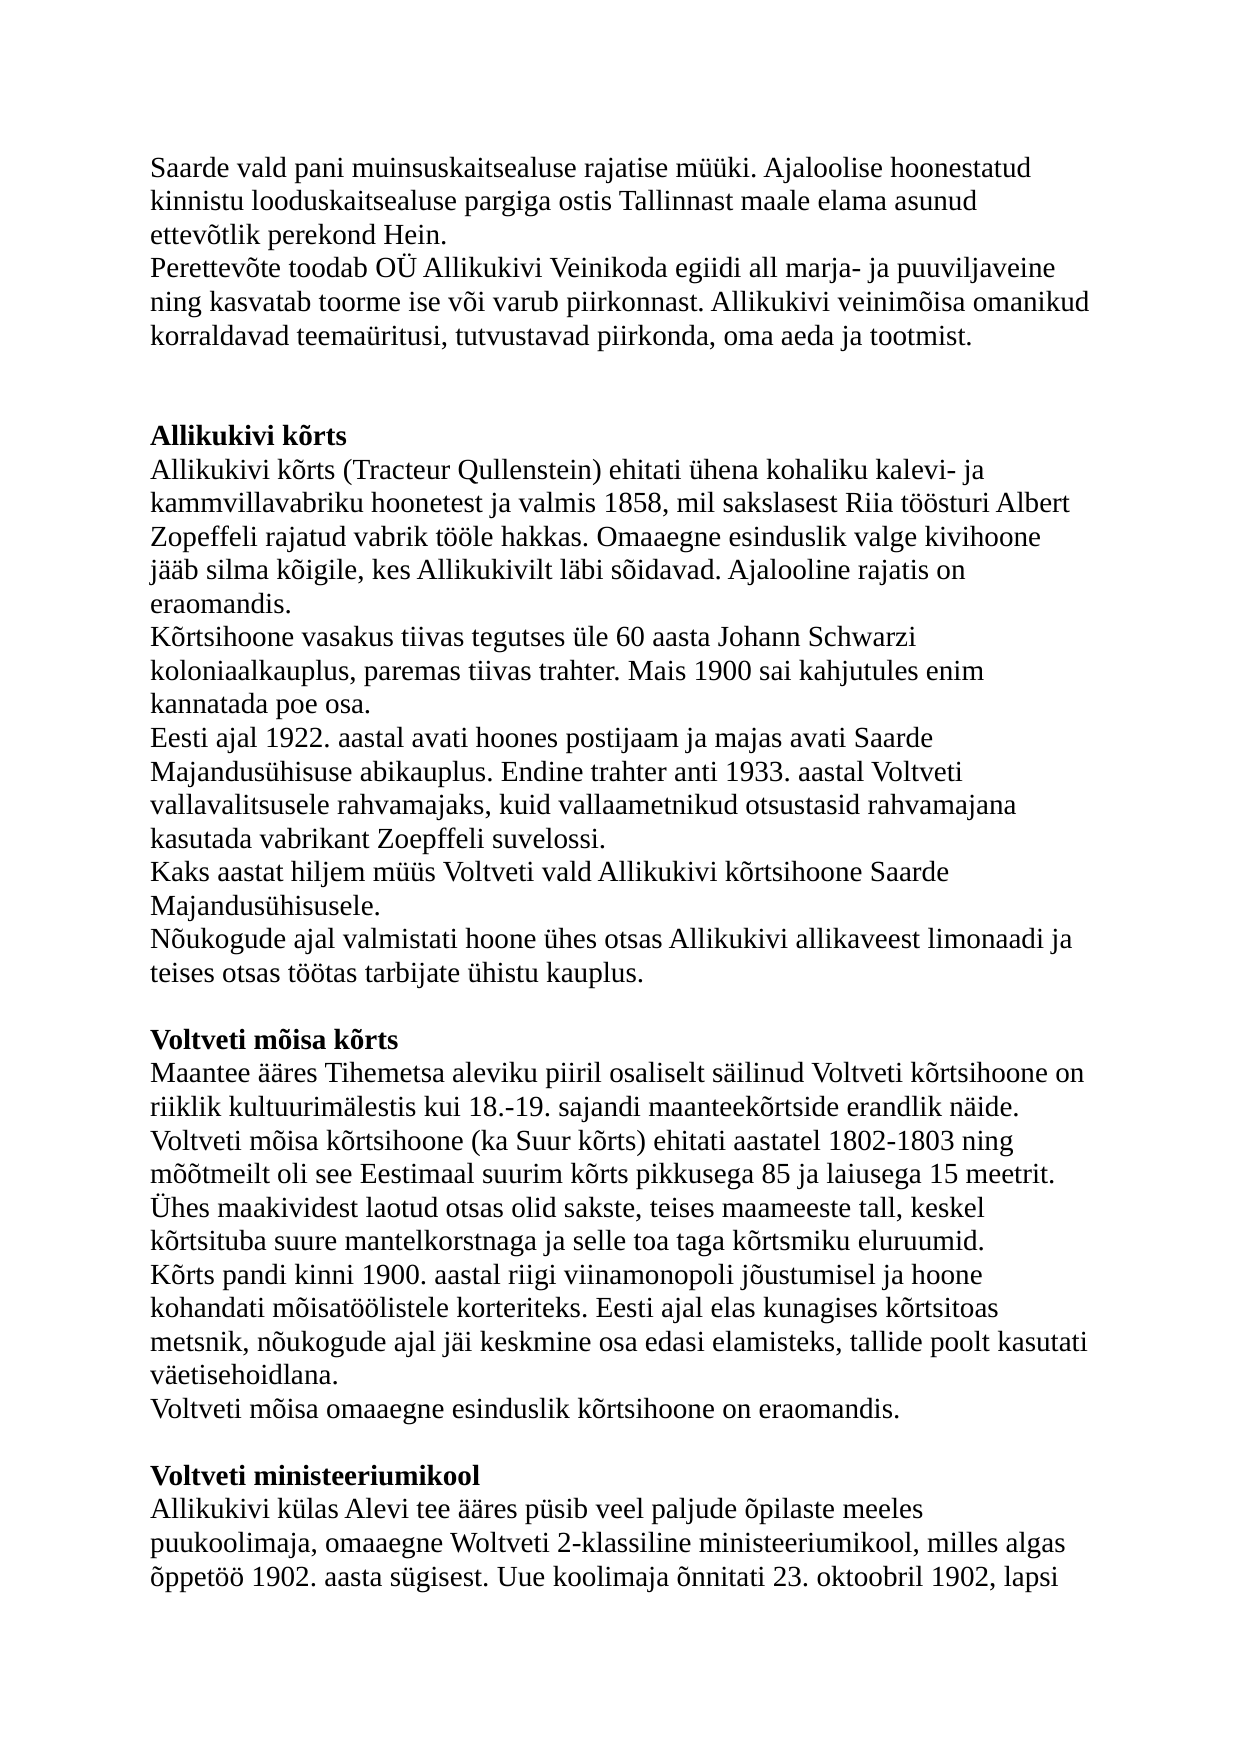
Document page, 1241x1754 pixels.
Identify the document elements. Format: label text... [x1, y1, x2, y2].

text Saarde vald pani muinsuskaitsealuse rajatise müüki. Ajaloolise hoonestatud kinnistu looduskaitsealuse pargiga ostis Tallinnast maale elama asunud ettevõtlik perekond Hein. [150, 150, 1090, 251]
text Voltveti mõisa kõrts [150, 1022, 1090, 1056]
text Maantee ääres Tihemetsa aleviku piiril osaliselt säilinud Voltveti kõrtsihoone on riiklik kultuurimälestis kui 18.-19. sajandi maanteekõrtside erandlik näide. [150, 1056, 1090, 1123]
text Kõrtsihoone vasakus tiivas tegutses üle 60 aasta Johann Schwarzi koloniaalkauplus, paremas tiivas trahter. Mais 1900 sai kahjutules enim kannatada poe osa. [150, 619, 1090, 720]
text Eesti ajal 1922. aastal avati hoones postijaam ja majas avati Saarde Majandusühisuse abikauplus. Endine trahter anti 1933. aastal Voltveti vallavalitsusele rahvamajaks, kuid vallaametnikud otsustasid rahvamajana kasutada vabrikant Zoepffeli suvelossi. [150, 720, 1090, 854]
text Allikukivi kõrts (Tracteur Qullenstein) ehitati ühena kohaliku kalevi- ja kammvillavabriku hoonetest ja valmis 1858, mil sakslasest Riia töösturi Albert Zopeffeli rajatud vabrik tööle hakkas. Omaaegne esinduslik valge kivihoone jääb silma kõigile, kes Allikukivilt läbi sõidavad. Ajalooline rajatis on eraomandis. [150, 452, 1090, 619]
text Kaks aastat hiljem müüs Voltveti vald Allikukivi kõrtsihoone Saarde Majandusühisusele. [150, 854, 1090, 921]
text Voltveti ministeeriumikool [150, 1458, 1090, 1492]
text Nõukogude ajal valmistati hoone ühes otsas Allikukivi allikaveest limonaadi ja teises otsas töötas tarbijate ühistu kauplus. [150, 921, 1090, 988]
text Voltveti mõisa omaaegne esinduslik kõrtsihoone on eraomandis. [150, 1391, 1090, 1424]
text Kõrts pandi kinni 1900. aastal riigi viinamonopoli jõustumisel ja hoone kohandati mõisatöölistele korteriteks. Eesti ajal elas kunagises kõrtsitoas metsnik, nõukogude ajal jäi keskmine osa edasi elamisteks, tallide poolt kasutati väetisehoidlana. [150, 1257, 1090, 1391]
text Allikukivi kõrts [150, 418, 1090, 452]
text Voltveti mõisa kõrtsihoone (ka Suur kõrts) ehitati aastatel 1802-1803 ning mõõtmeilt oli see Eestimaal suurim kõrts pikkusega 85 ja laiusega 15 meetrit. Ühes maakividest laotud otsas olid sakste, teises maameeste tall, keskel kõrtsituba suure mantelkorstnaga ja selle toa taga kõrtsmiku eluruumid. [150, 1123, 1090, 1257]
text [150, 1492, 1090, 1592]
text Perettevõte toodab OÜ Allikukivi Veinikoda egiidi all marja- ja puuviljaveine ning kasvatab toorme ise või varub piirkonnast. Allikukivi veinimõisa omanikud korraldavad teemaüritusi, tutvustavad piirkonda, oma aeda ja tootmist. [150, 251, 1090, 351]
